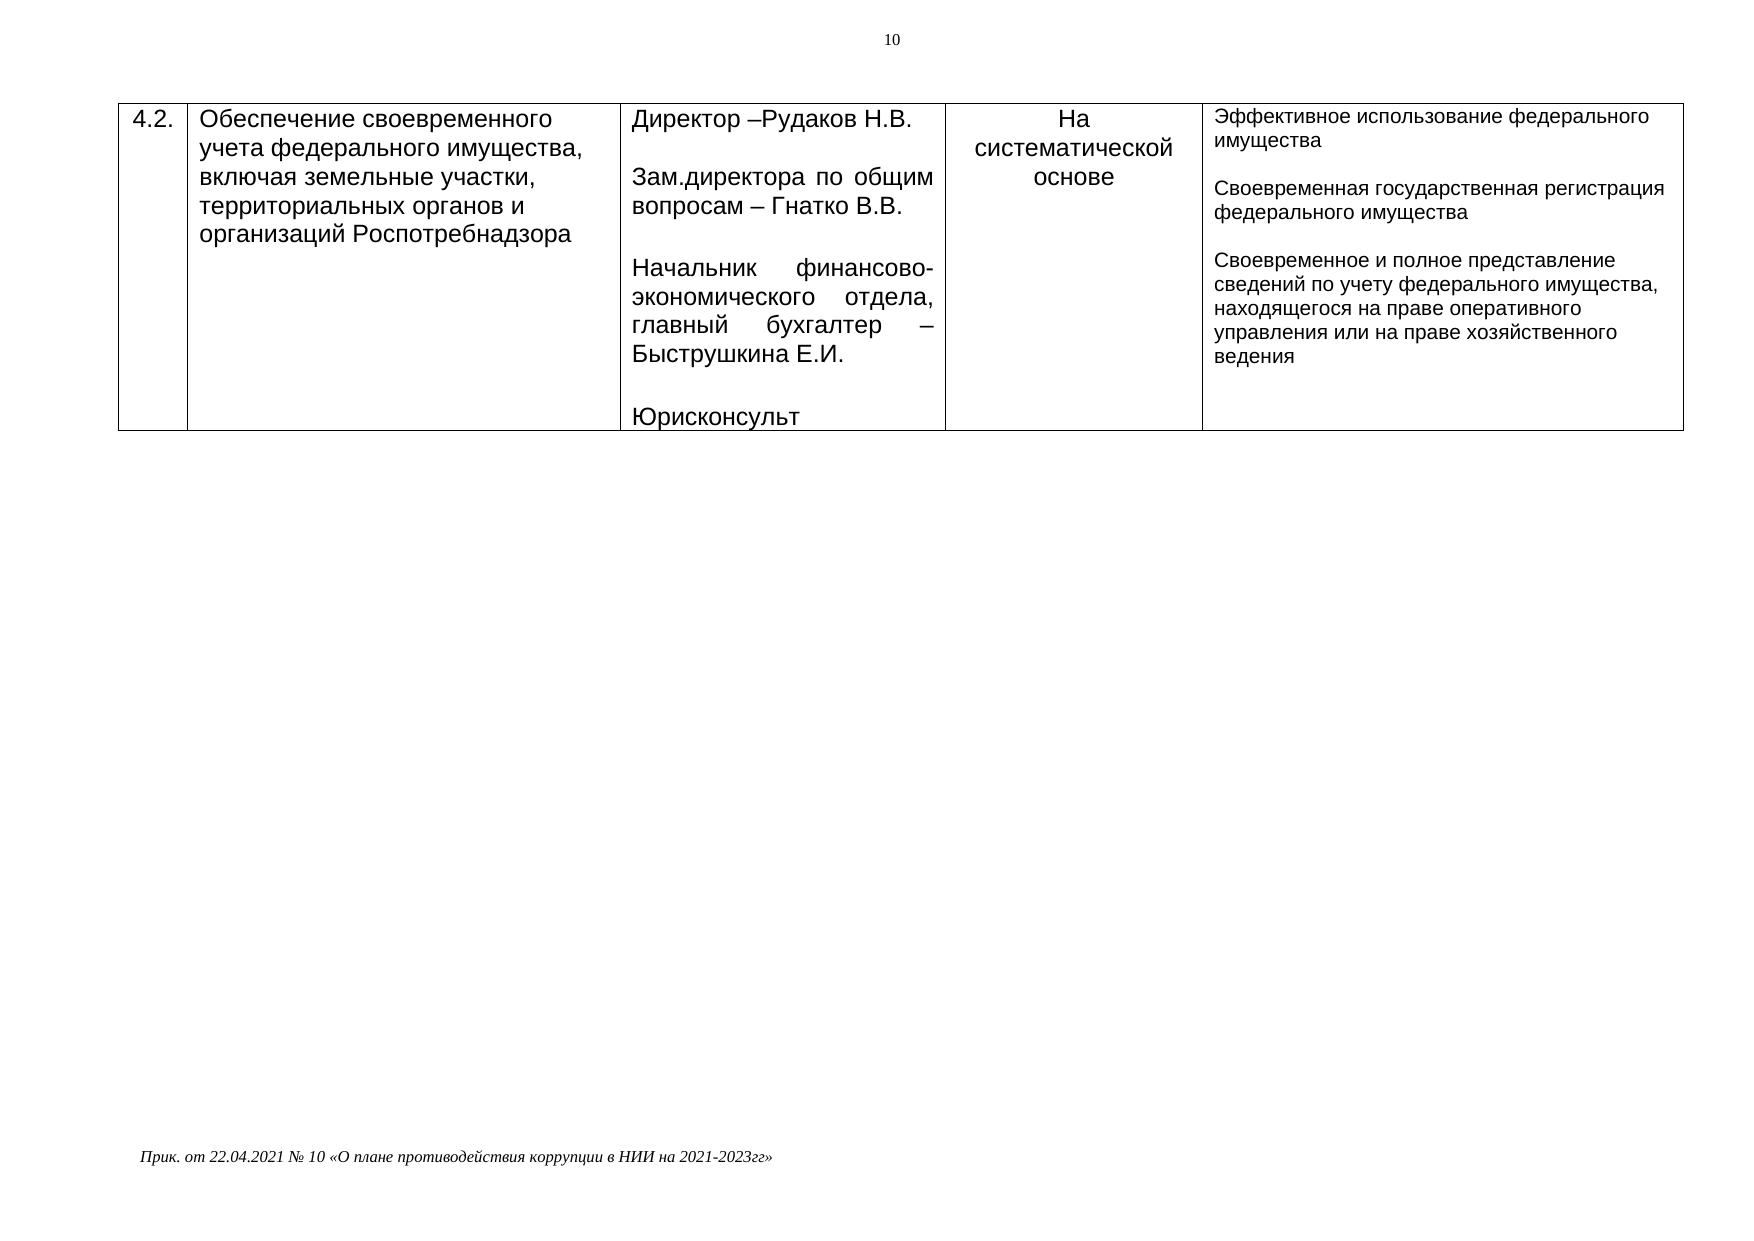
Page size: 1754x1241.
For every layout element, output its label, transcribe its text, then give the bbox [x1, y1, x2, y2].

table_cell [946, 104, 1202, 430]
table_cell Обеспечение своевременного учета федерального имущества, включая земельные участки, территориальных органов и организаций Роспотребнадзора [188, 104, 620, 430]
table_cell Эффективное использование федерального имущества Своевременная государственная регистрация федерального имущества Своевременное и полное представление сведений по учету федерального имущества, находящегося на праве оперативного управления или на праве хозяйственного ведения [1203, 104, 1683, 430]
table_cell 4.2. [119, 104, 187, 430]
table_cell Директор –Рудаков Н.В. Зам.директора по общим вопросам – Гнатко В.В. Начальник финансово-экономического отдела, главный бухгалтер – Быструшкина Е.И. Юрисконсульт [621, 104, 945, 430]
